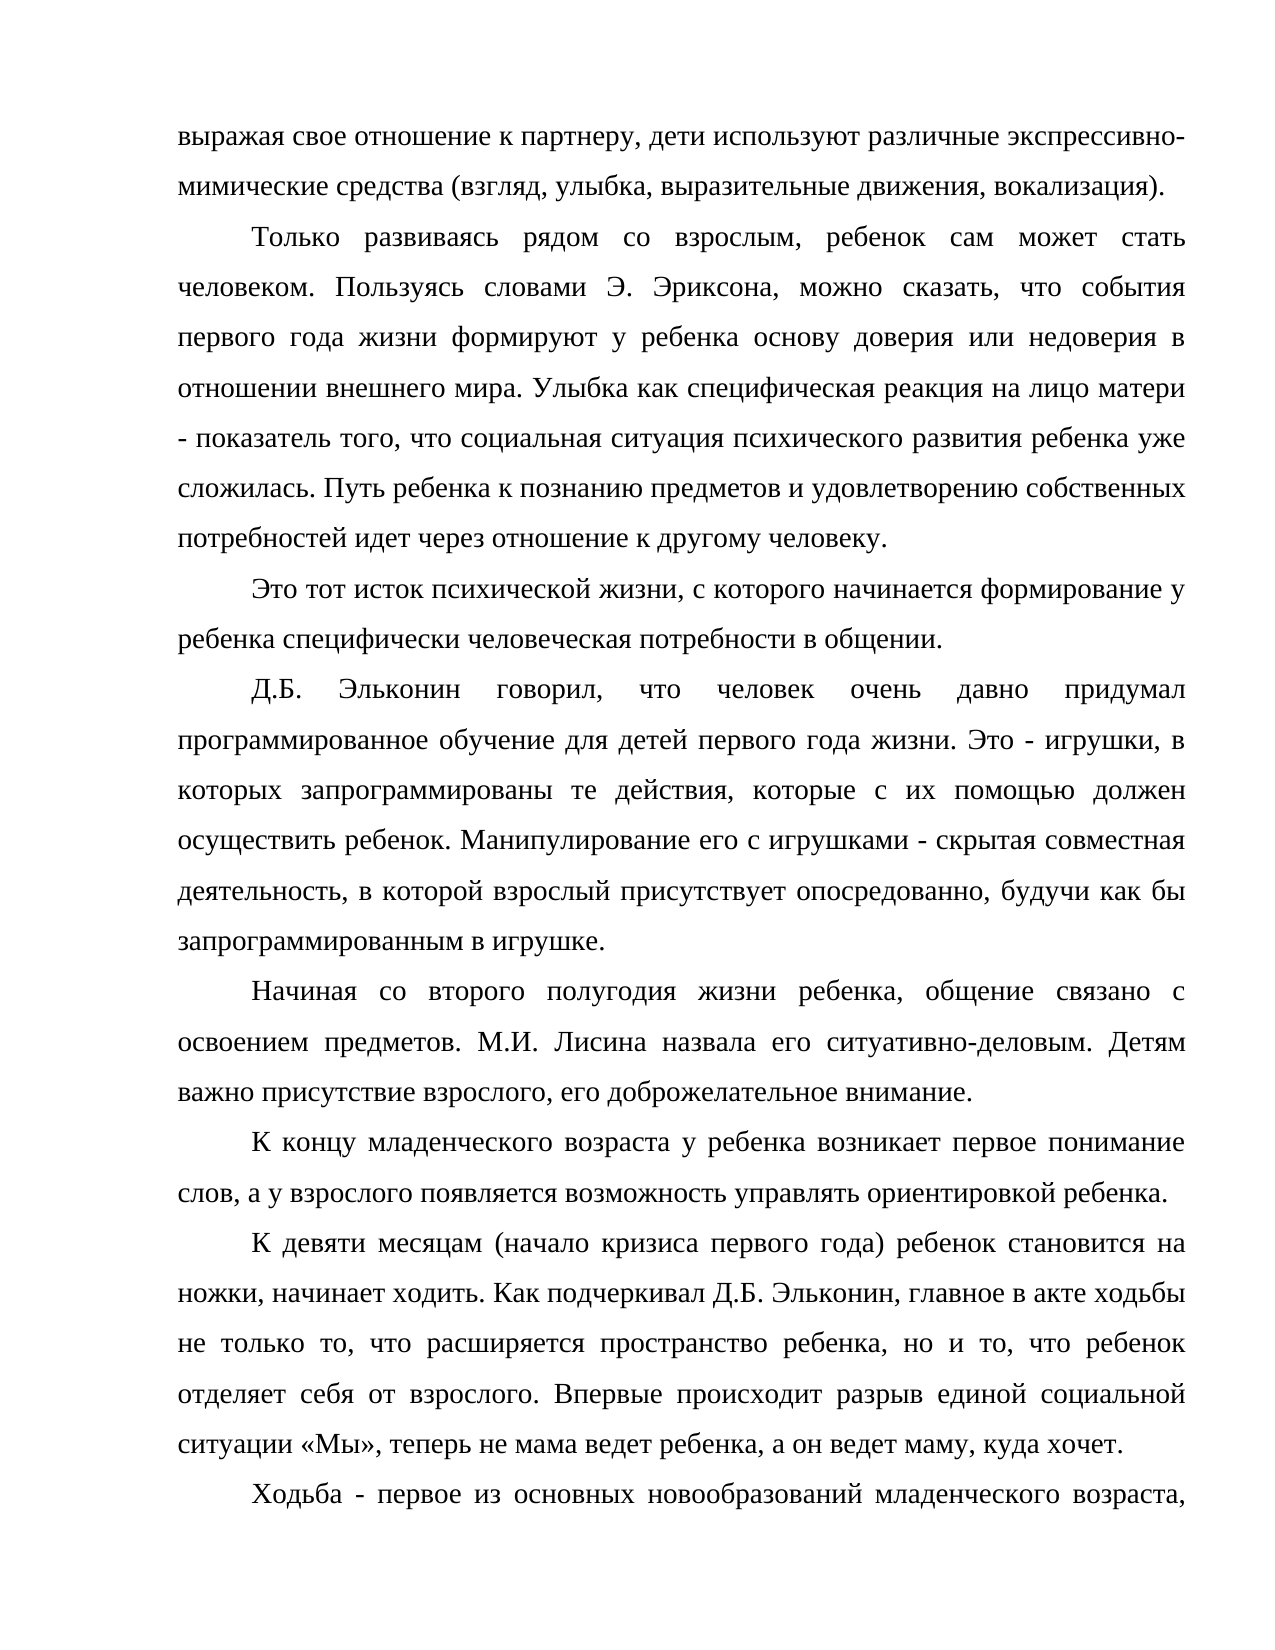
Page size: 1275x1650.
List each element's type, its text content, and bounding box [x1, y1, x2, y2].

text Только развиваясь рядом со взрослым, ребенок сам может стать человеком. Пользуясь словами Э. Эриксона, можно сказать, что события первого года жизни формируют у ребенка основу доверия или недоверия в отношении внешнего мира. Улыбка как специфическая реакция на лицо матери - показатель того, что социальная ситуация психического развития ребенка уже сложилась. Путь ребенка к познанию предметов и удовлетворению собственных потребностей идет через отношение к другому человеку. [177, 219, 1186, 554]
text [177, 1477, 1186, 1510]
text К концу младенческого возраста у ребенка возникает первое понимание слов, а у взрослого появляется возможность управлять ориентировкой ребенка. [177, 1124, 1186, 1208]
text Это тот исток психической жизни, с которого начинается формирование у ребенка специфически человеческая потребности в общении. [177, 571, 1186, 655]
text Начиная со второго полугодия жизни ребенка, общение связано с освоением предметов. М.И. Лисина назвала его ситуативно-деловым. Детям важно присутствие взрослого, его доброжелательное внимание. [177, 973, 1186, 1108]
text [177, 118, 1186, 202]
text К девяти месяцам (начало кризиса первого года) ребенок становится на ножки, начинает ходить. Как подчеркивал Д.Б. Эльконин, главное в акте ходьбы не только то, что расширяется пространство ребенка, но и то, что ребенок отделяет себя от взрослого. Впервые происходит разрыв единой социальной ситуации «Мы», теперь не мама ведет ребенка, а он ведет маму, куда хочет. [177, 1225, 1186, 1460]
text Д.Б. Эльконин говорил, что человек очень давно придумал программированное обучение для детей первого года жизни. Это - игрушки, в которых запрограммированы те действия, которые с их помощью должен осуществить ребенок. Манипулирование его с игрушками - скрытая совместная деятельность, в которой взрослый присутствует опосредованно, будучи как бы запрограммированным в игрушке. [177, 672, 1186, 957]
